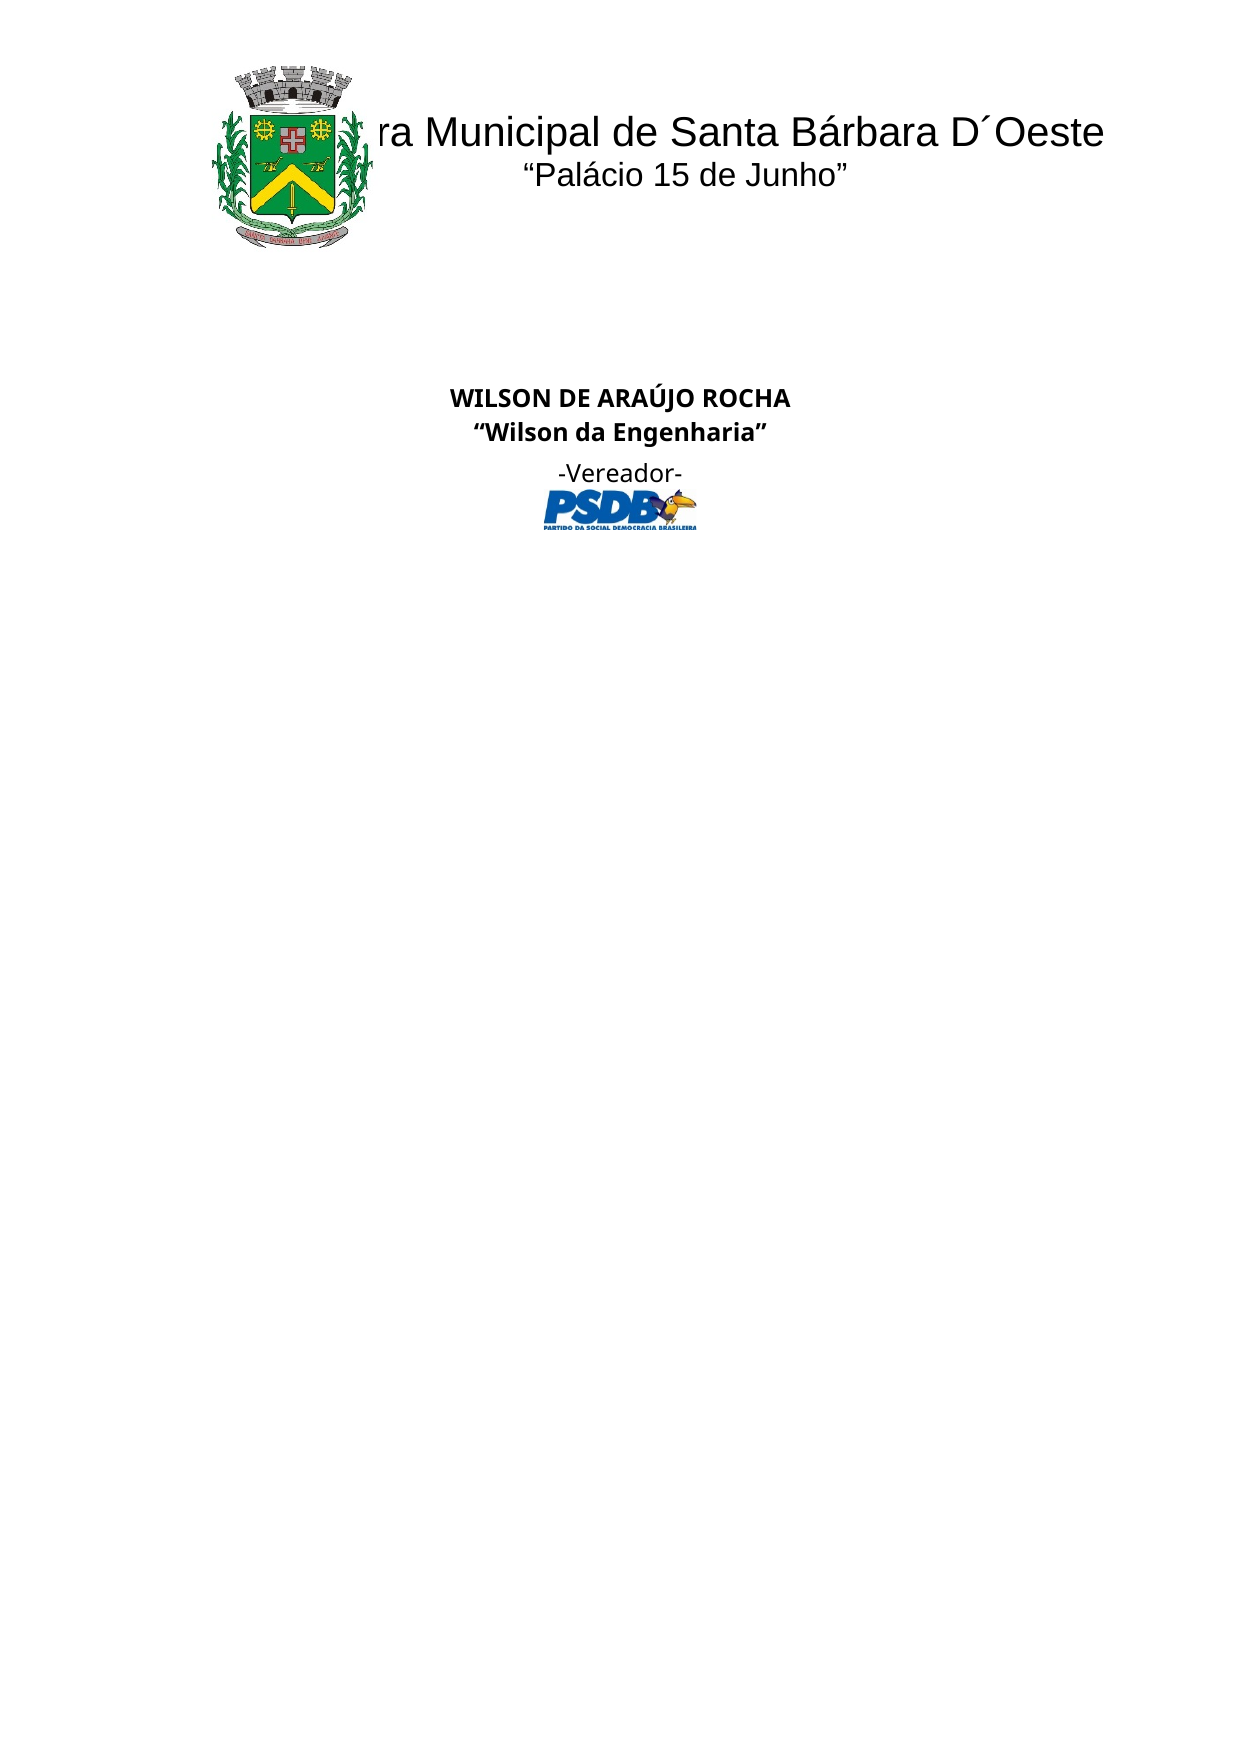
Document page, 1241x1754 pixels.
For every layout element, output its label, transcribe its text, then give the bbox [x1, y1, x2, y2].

text “Wilson da Engenharia” [177, 415, 1063, 449]
text -Vereador- [177, 455, 1063, 489]
text WILSON DE ARAÚJO ROCHA [177, 381, 1063, 415]
picture [211, 66, 380, 255]
picture [543, 489, 697, 530]
